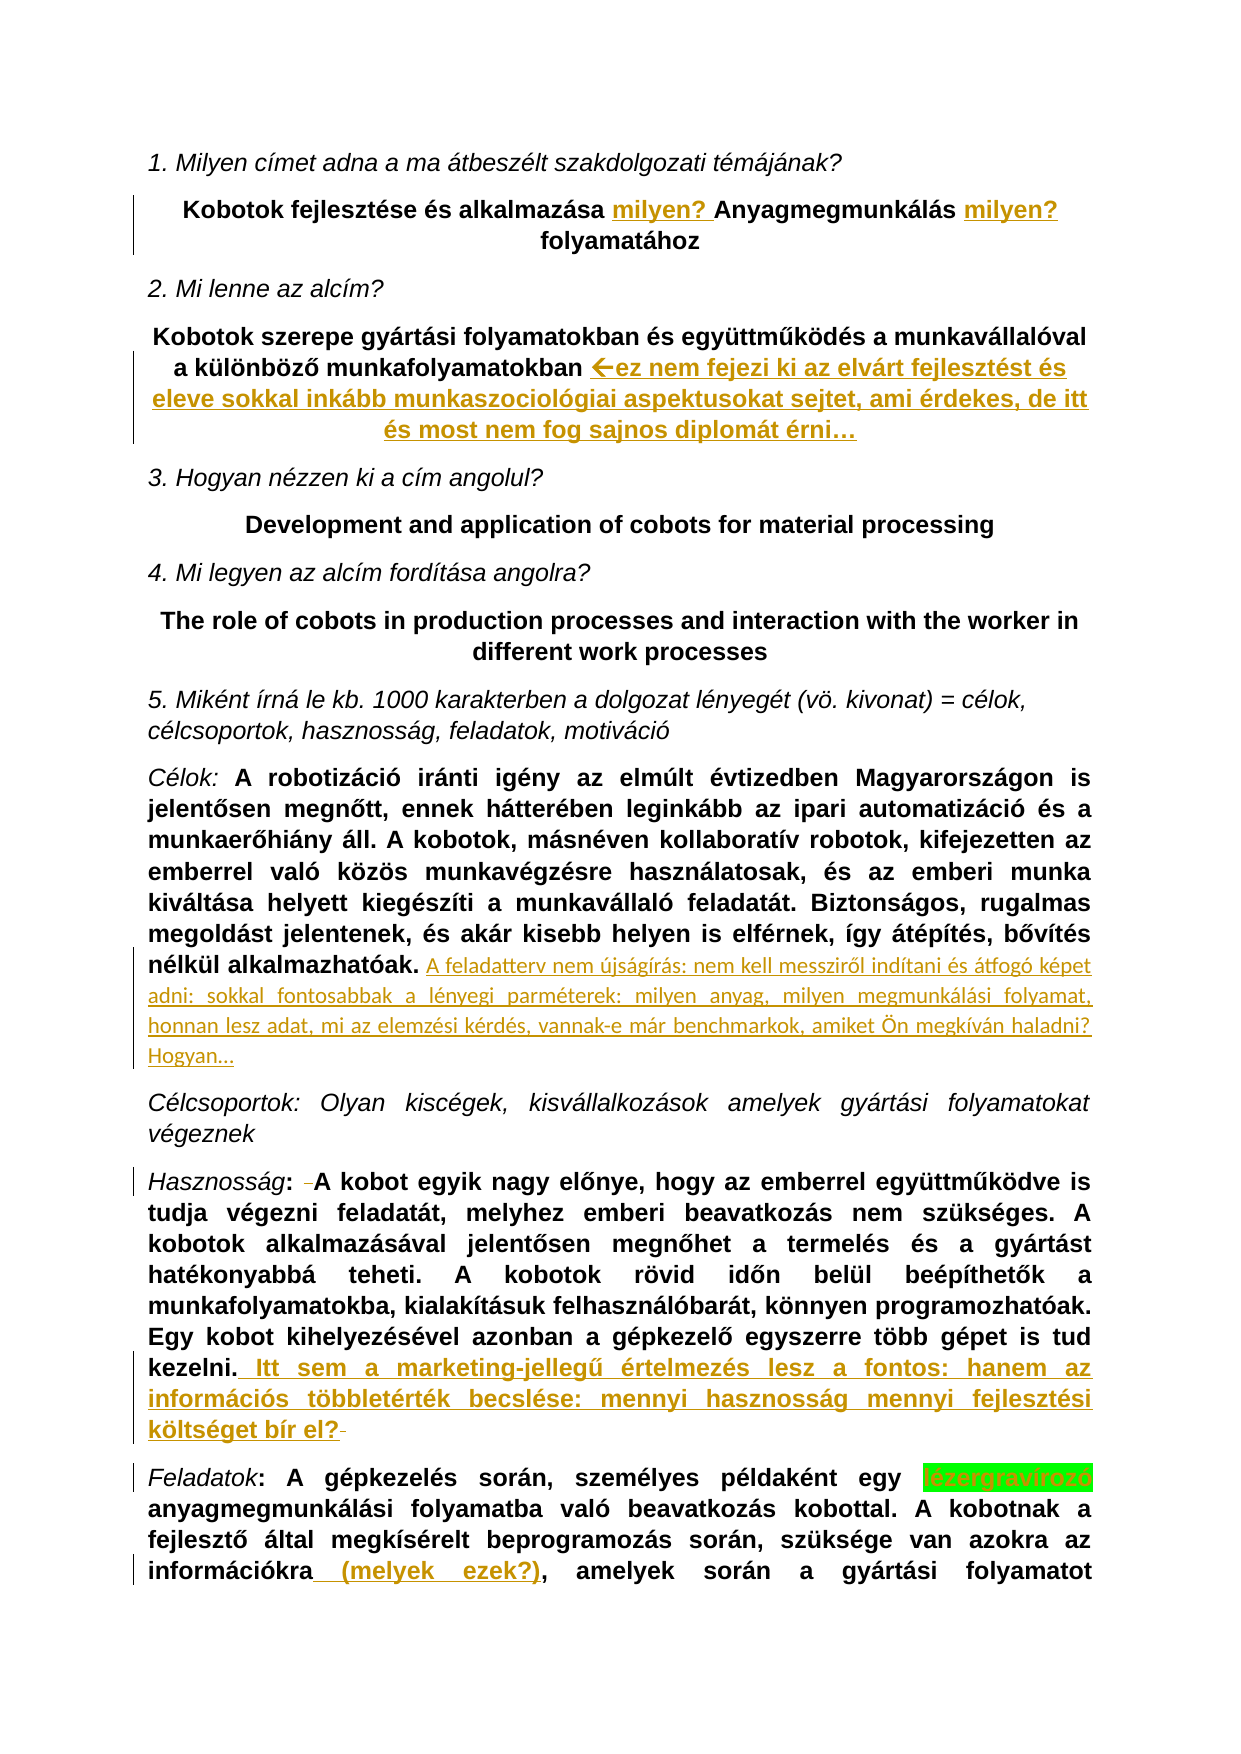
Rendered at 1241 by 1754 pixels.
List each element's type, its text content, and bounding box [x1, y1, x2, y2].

text Kobotok szerepe gyártási folyamatokban és együttműködés a munkavállalóval a különböző munkafolyamatokban [148, 322, 1093, 444]
text 5. Miként írná le kb. 1000 karakterben a dolgozat lényegét (vö. kivonat) = célok, célcsoportok, hasznosság, feladatok, motiváció [148, 684, 1093, 744]
text Development and application of cobots for material processing [148, 510, 1093, 539]
text Kobotok fejlesztése és alkalmazása Anyagmegmunkálás folyamatához [148, 195, 1093, 255]
text Hasznosság: A kobot egyik nagy előnye, hogy az emberrel együttműködve is tudja végezni feladatát, melyhez emberi beavatkozás nem szükséges. A kobotok alkalmazásával jelentősen megnőhet a termelés és a gyártást hatékonyabbá teheti. A kobotok rövid időn belül beépíthetők a munkafolyamatokba, kialakításuk felhasználóbarát, könnyen programozhatóak. Egy kobot kihelyezésével azonban a gépkezelő egyszerre több gépet is tud kezelni. [148, 1167, 1093, 1409]
text Célok: A robotizáció iránti igény az elmúlt évtizedben Magyarországon is jelentősen megnőtt, ennek hátterében leginkább az ipari automatizáció és a munkaerőhiány áll. A kobotok, másnéven kollaboratív robotok, kifejezetten az emberrel való közös munkavégzésre használatosak, és az emberi munka kiváltása helyett kiegészíti a munkavállaló feladatát. Biztonságos, rugalmas megoldást jelentenek, és akár kisebb helyen is elférnek, így átépítés, bővítés nélkül alkalmazhatóak. [148, 1007, 1093, 1069]
text 1. Milyen címet adna a ma átbeszélt szakdolgozati témájának? [148, 148, 1093, 176]
text 4. Mi legyen az alcím fordítása angolra? [148, 558, 1093, 587]
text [148, 1463, 1093, 1585]
text Célcsoportok: Olyan kiscégek, kisvállalkozások amelyek gyártási folyamatokat végeznek [148, 1088, 1093, 1148]
text The role of cobots in production processes and interaction with the worker in different work processes [148, 606, 1093, 666]
text Hasznosság: A kobot egyik nagy előnye, hogy az emberrel együttműködve is tudja végezni feladatát, melyhez emberi beavatkozás nem szükséges. A kobotok alkalmazásával jelentősen megnőhet a termelés és a gyártást hatékonyabbá teheti. A kobotok rövid időn belül beépíthetők a munkafolyamatokba, kialakításuk felhasználóbarát, könnyen programozhatóak. Egy kobot kihelyezésével azonban a gépkezelő egyszerre több gépet is tud kezelni. [148, 1410, 1093, 1444]
text Célok: A robotizáció iránti igény az elmúlt évtizedben Magyarországon is jelentősen megnőtt, ennek hátterében leginkább az ipari automatizáció és a munkaerőhiány áll. A kobotok, másnéven kollaboratív robotok, kifejezetten az emberrel való közös munkavégzésre használatosak, és az emberi munka kiváltása helyett kiegészíti a munkavállaló feladatát. Biztonságos, rugalmas megoldást jelentenek, és akár kisebb helyen is elférnek, így átépítés, bővítés nélkül alkalmazhatóak. [148, 763, 1093, 1005]
text 2. Mi lenne az alcím? [148, 274, 1093, 303]
text 3. Hogyan nézzen ki a cím angolul? [148, 463, 1093, 491]
